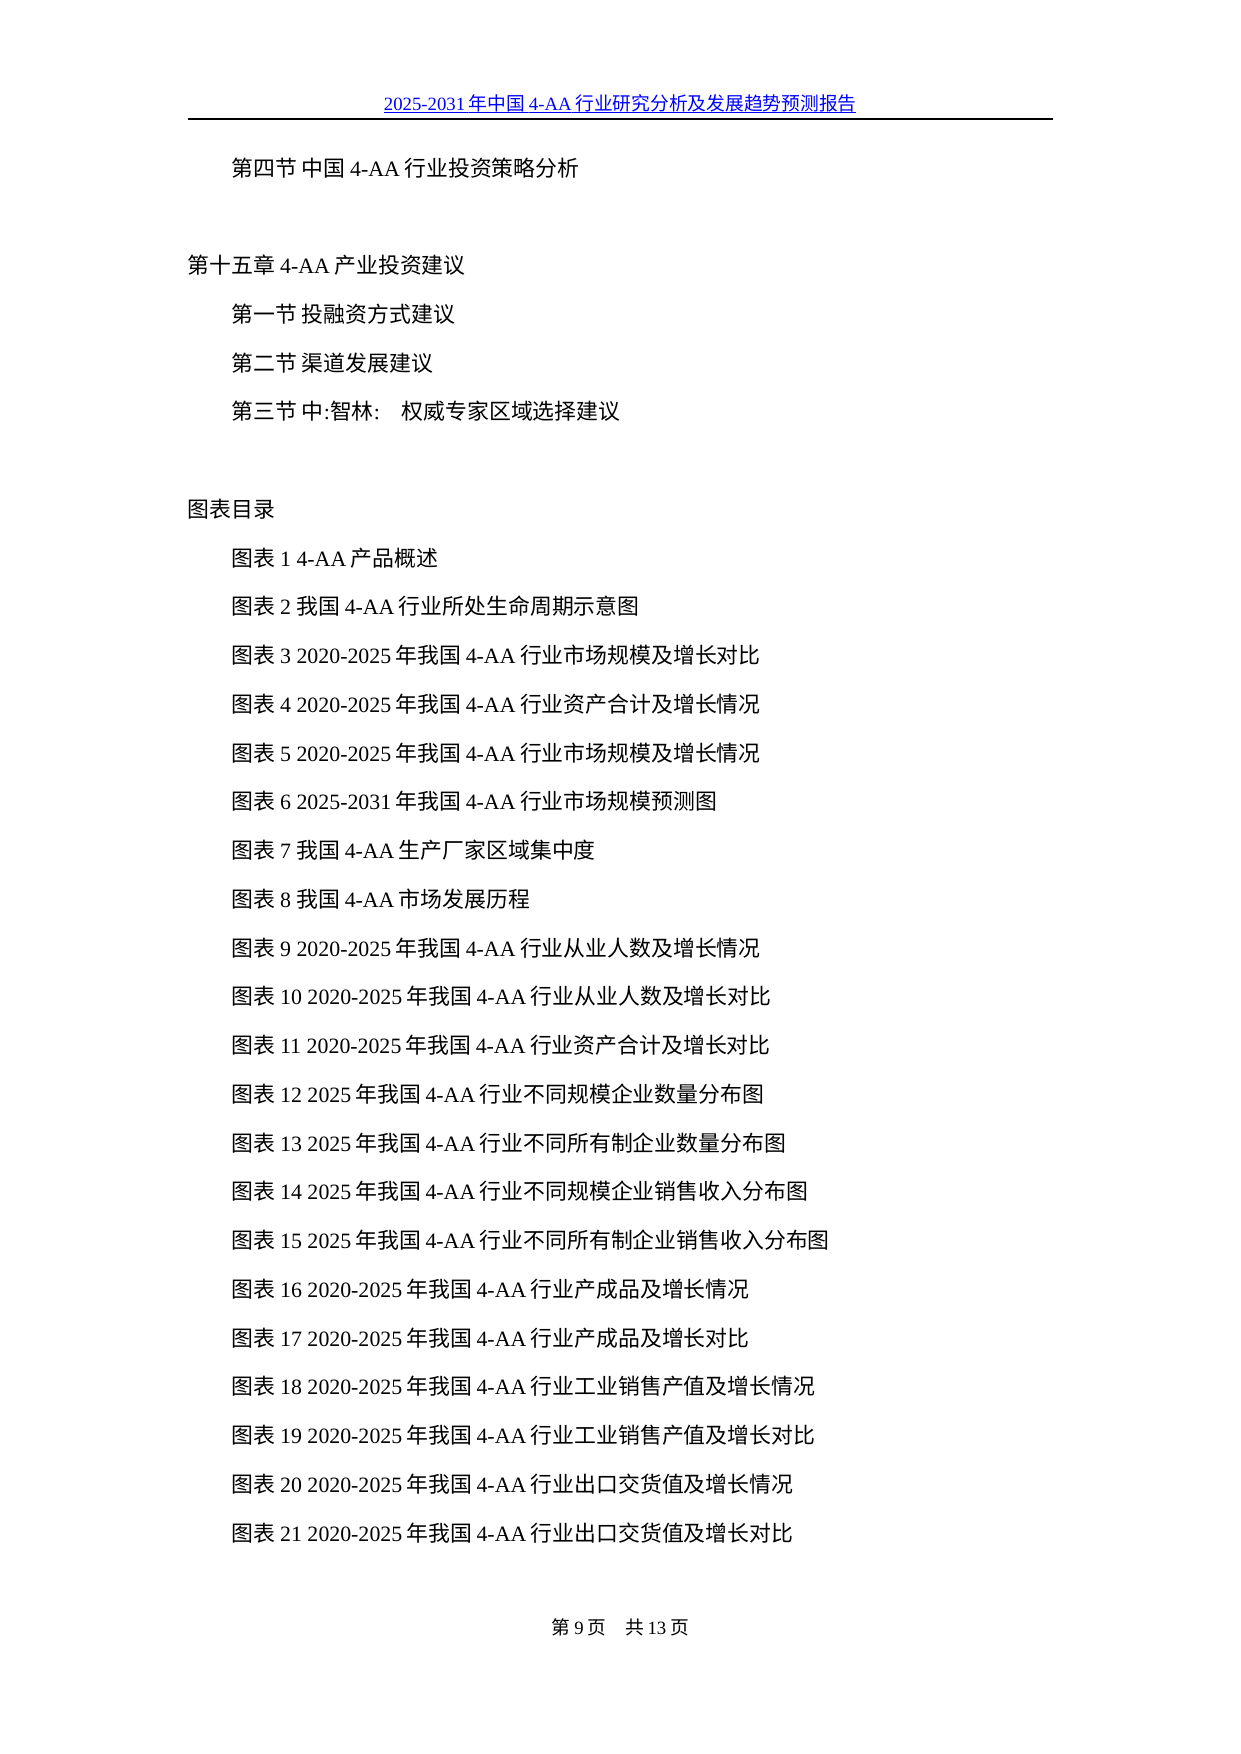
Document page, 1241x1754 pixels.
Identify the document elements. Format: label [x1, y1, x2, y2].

text [187, 150, 1053, 1548]
